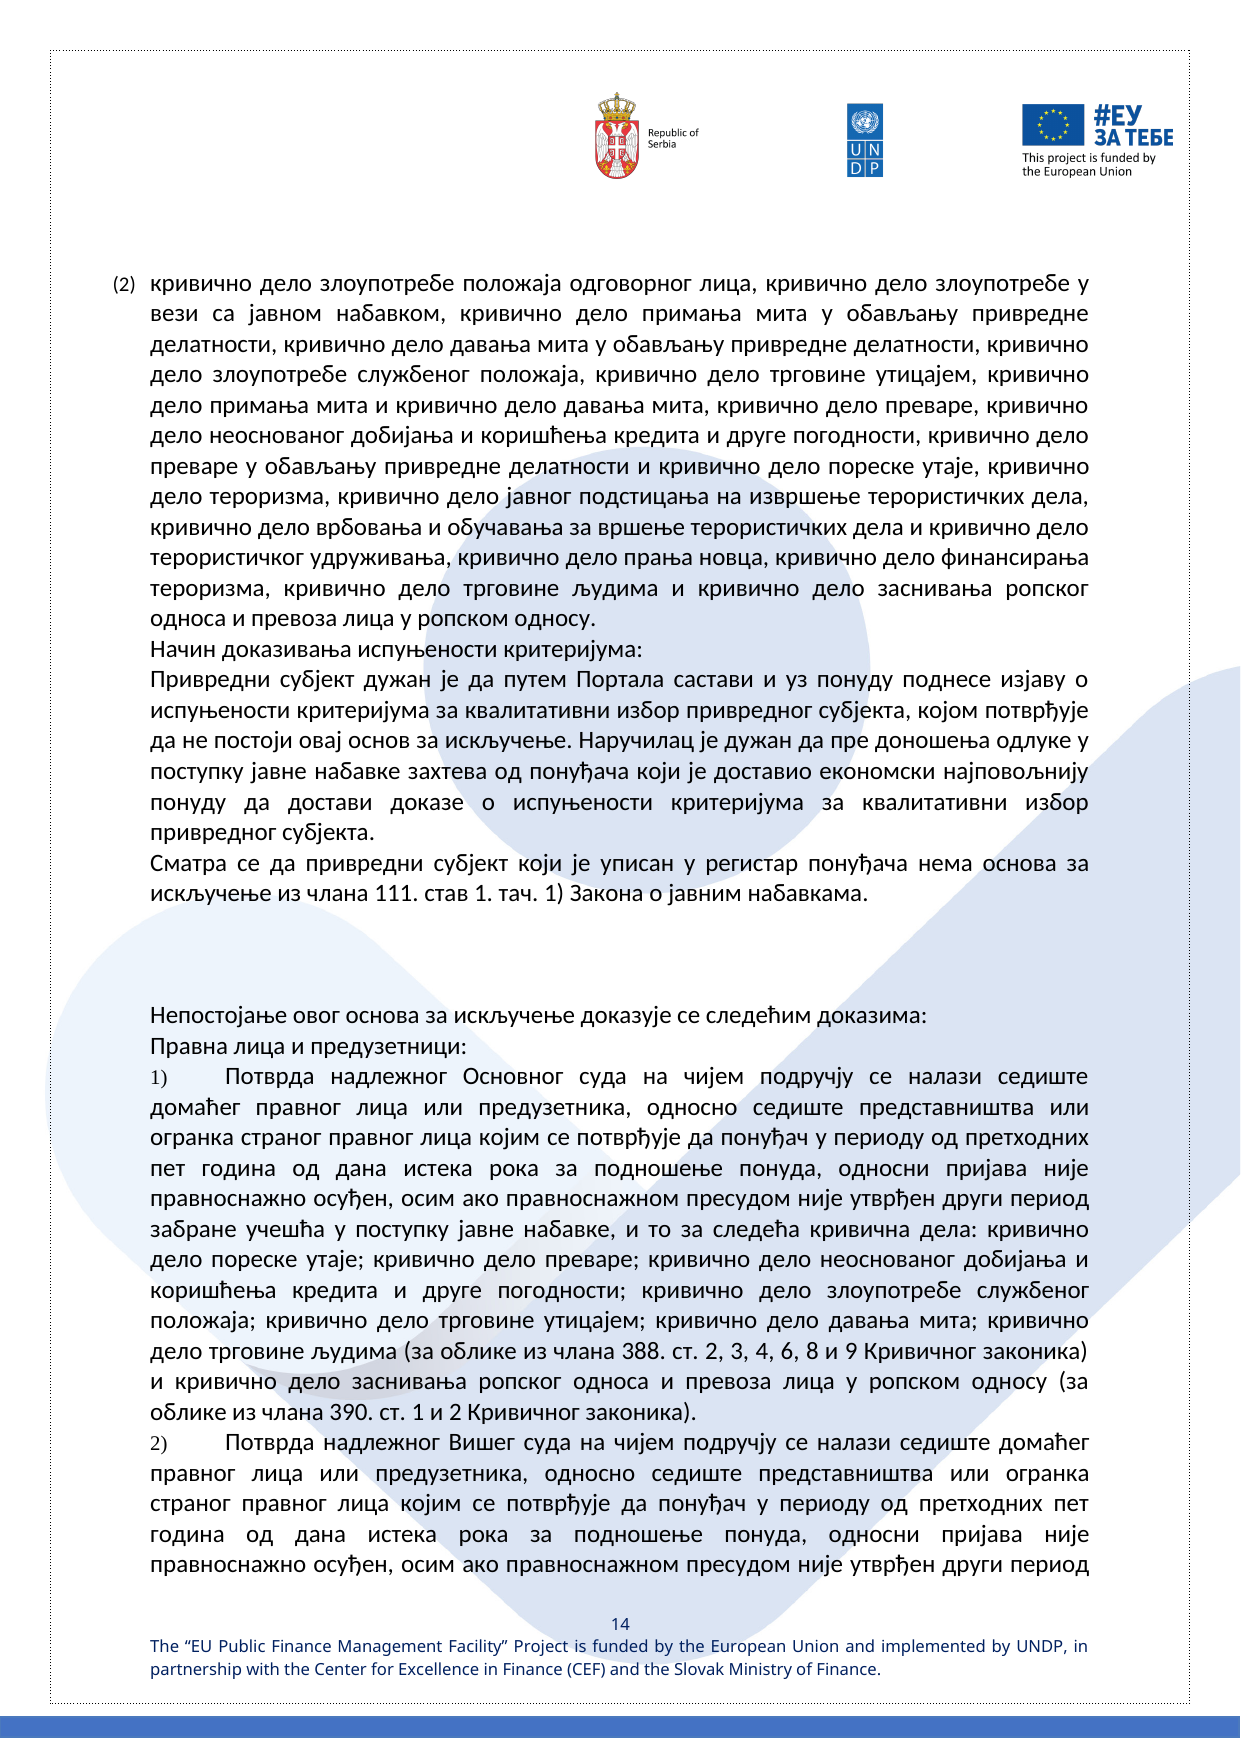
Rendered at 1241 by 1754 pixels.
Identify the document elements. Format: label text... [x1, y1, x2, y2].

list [150, 1427, 1090, 1579]
text Сматра се да привредни субјект који је уписан у регистар понуђача нема основа за искључење из члана 111. став 1. тач. 1) Закона о јавним набавкама. [150, 847, 1090, 908]
text Начин доказивања испуњености критеријума: [150, 633, 1090, 663]
list кривично дело злоупотребе положаја одговорног лица, кривично дело злоупотребе у вези са јавном набавком, кривично дело примања мита у обављању привредне делатности, кривично дело давања мита у обављању привредне делатности, кривично дело злоупотребе службеног положаја, кривично дело трговине утицајем, кривично дело примања мита и кривично дело давања мита, кривично дело преваре, кривично дело неоснованог добијања и коришћења кредита и друге погодности, кривично дело преваре у обављању привредне делатности и кривично дело пореске утаје, кривично дело тероризма, кривично дело јавног подстицања на извршење терористичких дела, кривично дело врбовања и обучавања за вршење терористичких дела и кривично дело терористичког удруживања, кривично дело прања новца, кривично дело финансирања тероризма, кривично дело трговине људима и кривично дело заснивања ропског односа и превоза лица у ропском односу. [112, 267, 1090, 633]
text Привредни субјект дужан је да путем Портала састави и уз понуду поднесе изјаву о испуњености критеријума за квалитативни избор привредног субјекта, којом потврђује да не постоји овај основ за искључење. Наручилац је дужан да пре доношења одлуке у поступку јавне набавке захтева од понуђача који је доставио економски најповољнију понуду да достави доказе о испуњености критеријума за квалитативни избор привредног субјекта. [150, 663, 1090, 847]
picture [0, 21, 1241, 1754]
list Потврда надлежног Основног суда на чијем подручју се налази седиште домаћег правног лица или предузетника, односно седиште представништва или огранка страног правног лица којим се потврђује да понуђач у периоду од претходних пет година од дана истека рока за подношење понуда, односни пријава није правноснажно осуђен, осим ако правноснажном пресудом није утврђен други период забране учешћа у поступку јавне набавке, и то за следећа кривична дела: кривично дело пореске утаје; кривично дело преваре; кривично дело неоснованог добијања и коришћења кредита и друге погодности; кривично дело злоупотребе службеног положаја; кривично дело трговине утицајем; кривично дело давања мита; кривично дело трговине људима (за облике из члана 388. ст. 2, 3, 4, 6, 8 и 9 Кривичног законика) и кривично дело заснивања ропског односа и превоза лица у ропском односу (за облике из члана 390. ст. 1 и 2 Кривичног законика). [150, 1060, 1090, 1427]
text Правна лица и предузетници: [150, 1030, 1090, 1060]
text Непостојање овог основа за искључење доказује се следећим доказима: [150, 999, 1090, 1030]
